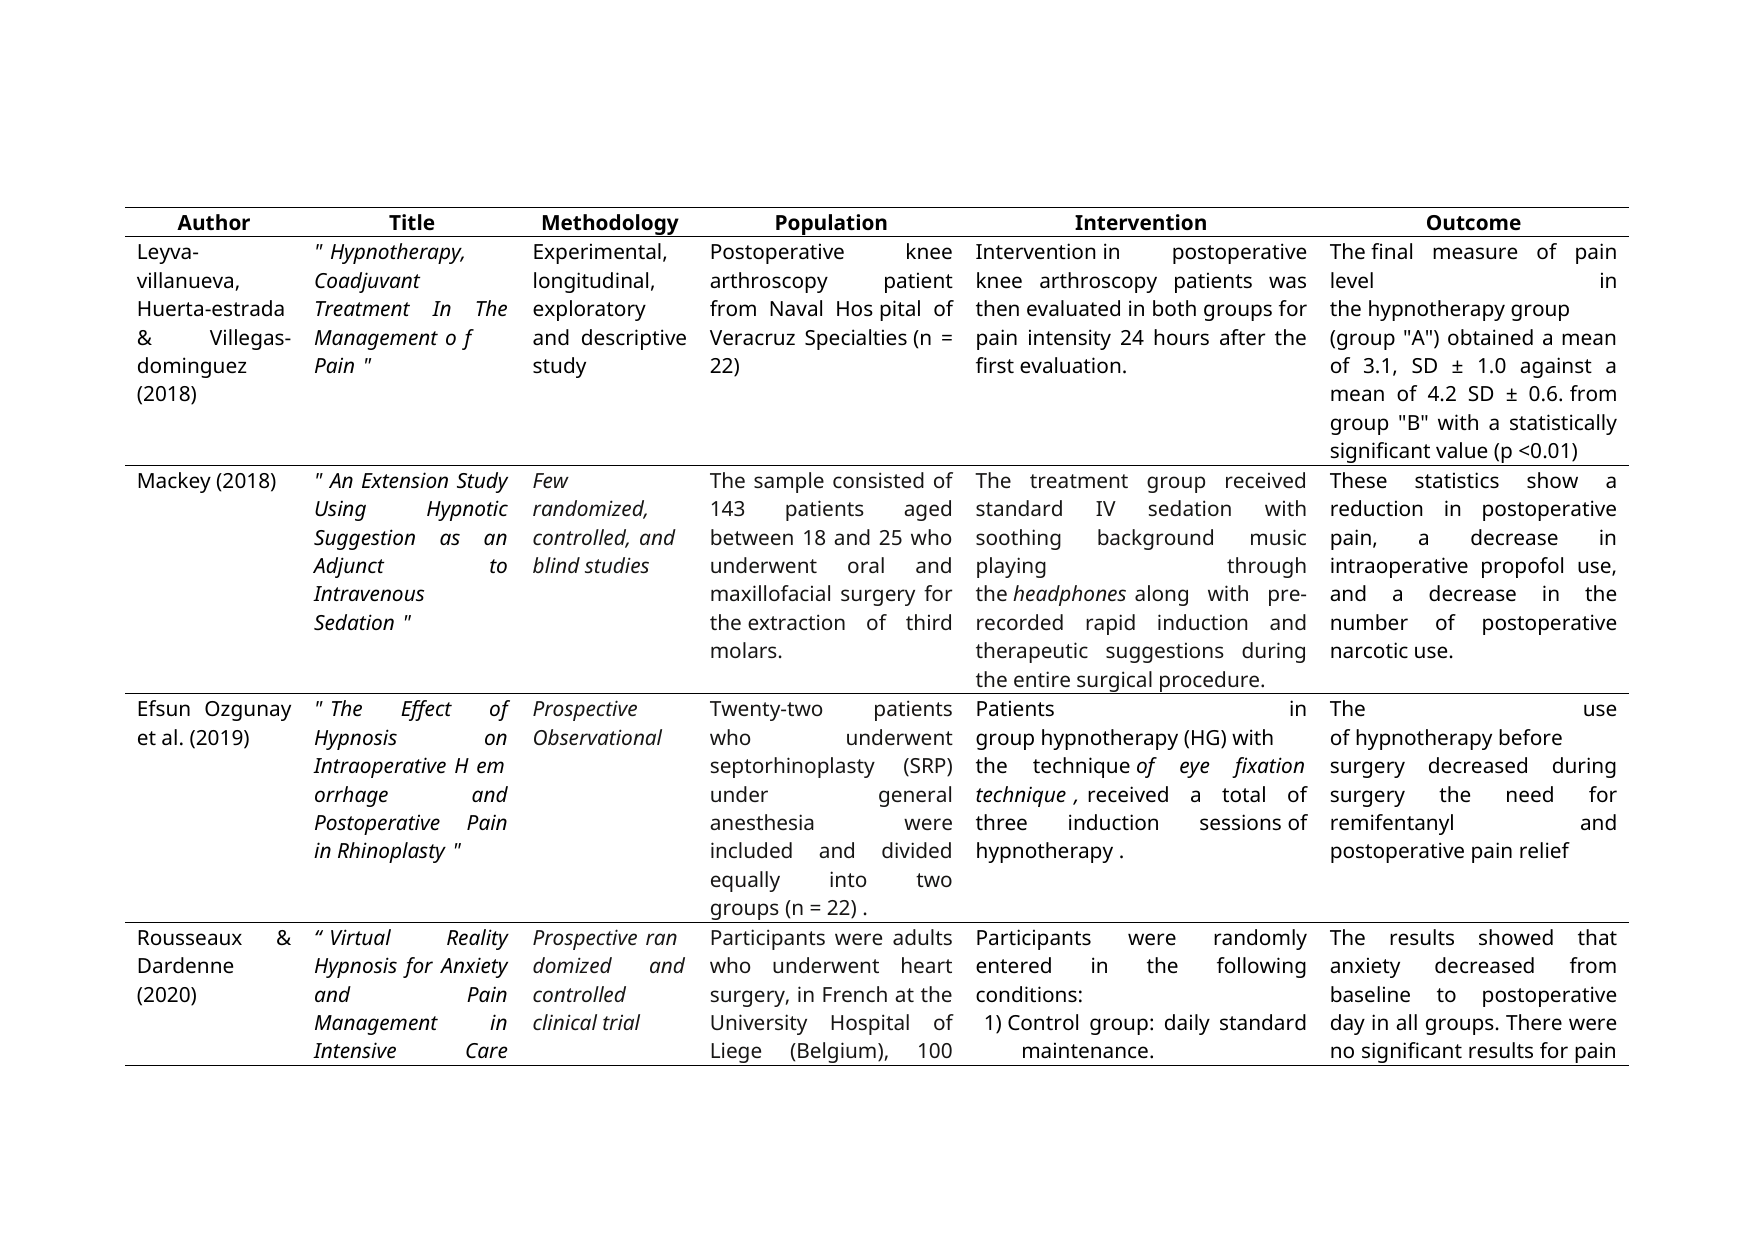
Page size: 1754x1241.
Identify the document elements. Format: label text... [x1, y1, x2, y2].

table_cell These statistics show a reduction in postoperative pain, a decrease in intraoperative propofol use, and a decrease in the number of postoperative narcotic use. [1318, 466, 1628, 693]
table_header Intervention [964, 208, 1318, 236]
table_cell Experimental, longitudinal, exploratory and descriptive study [521, 237, 698, 465]
table_cell " Hypnotherapy, Coadjuvant Treatment In The Management o f Pain " [303, 237, 521, 465]
table_header Methodology [521, 208, 698, 236]
table_cell Prospective Observational [521, 694, 698, 922]
table_header Outcome [1318, 208, 1628, 236]
table_cell Postoperative knee arthroscopy patient from Naval Hos pital of Veracruz Specialties (n = 22) [698, 237, 964, 465]
table_cell " An Extension Study Using Hypnotic Suggestion as an Adjunct to Intravenous Sedation " [303, 466, 521, 693]
table_header Author [125, 208, 303, 236]
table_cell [964, 923, 1318, 1065]
table_cell The treatment group received standard IV sedation with soothing background music playing through the headphones along with pre-recorded rapid induction and therapeutic suggestions during the entire surgical procedure. [964, 466, 1318, 693]
table_cell Intervention in postoperative knee arthroscopy patients was then evaluated in both groups for pain intensity 24 hours after the first evaluation. [964, 237, 1318, 465]
table_cell The final measure of pain level in the hypnotherapy group (group "A") obtained a mean of 3.1, SD ± 1.0 against a mean of 4.2 SD ± 0.6. from group "B" with a statistically significant value (p <0.01) [1318, 237, 1628, 465]
table_header Title [303, 208, 521, 236]
table_cell " The Effect of Hypnosis on Intraoperative H emorrhage and Postoperative Pain in Rhinoplasty " [303, 694, 521, 922]
table_cell Patients in group hypnotherapy (HG) with the technique of eye fixation technique , received a total of three induction sessions of hypnotherapy . [964, 694, 1318, 922]
table_header Population [698, 208, 964, 236]
table_cell The use of hypnotherapy before surgery decreased during surgery the need for remifentanyl and postoperative pain relief [1318, 694, 1628, 922]
table_cell Few randomized, controlled, and blind studies [521, 466, 698, 693]
table_cell Leyva-villanueva, Huerta-estrada & Villegas-dominguez (2018) [125, 237, 303, 465]
table_cell Twenty-two patients who underwent septorhinoplasty (SRP) under general anesthesia were included and divided equally into two groups (n = 22) . [698, 694, 964, 922]
table_cell The sample consisted of 143 patients aged between 18 and 25 who underwent oral and maxillofacial surgery for the extraction of third molars. [698, 466, 964, 693]
table_cell Efsun Ozgunay et al. (2019) [125, 694, 303, 922]
table_cell Mackey (2018) [125, 466, 303, 693]
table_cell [1318, 923, 1628, 1065]
table_cell Rousseaux & Dardenne (2020) [125, 923, 303, 1065]
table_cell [303, 923, 521, 1065]
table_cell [521, 923, 698, 1065]
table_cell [698, 923, 964, 1065]
